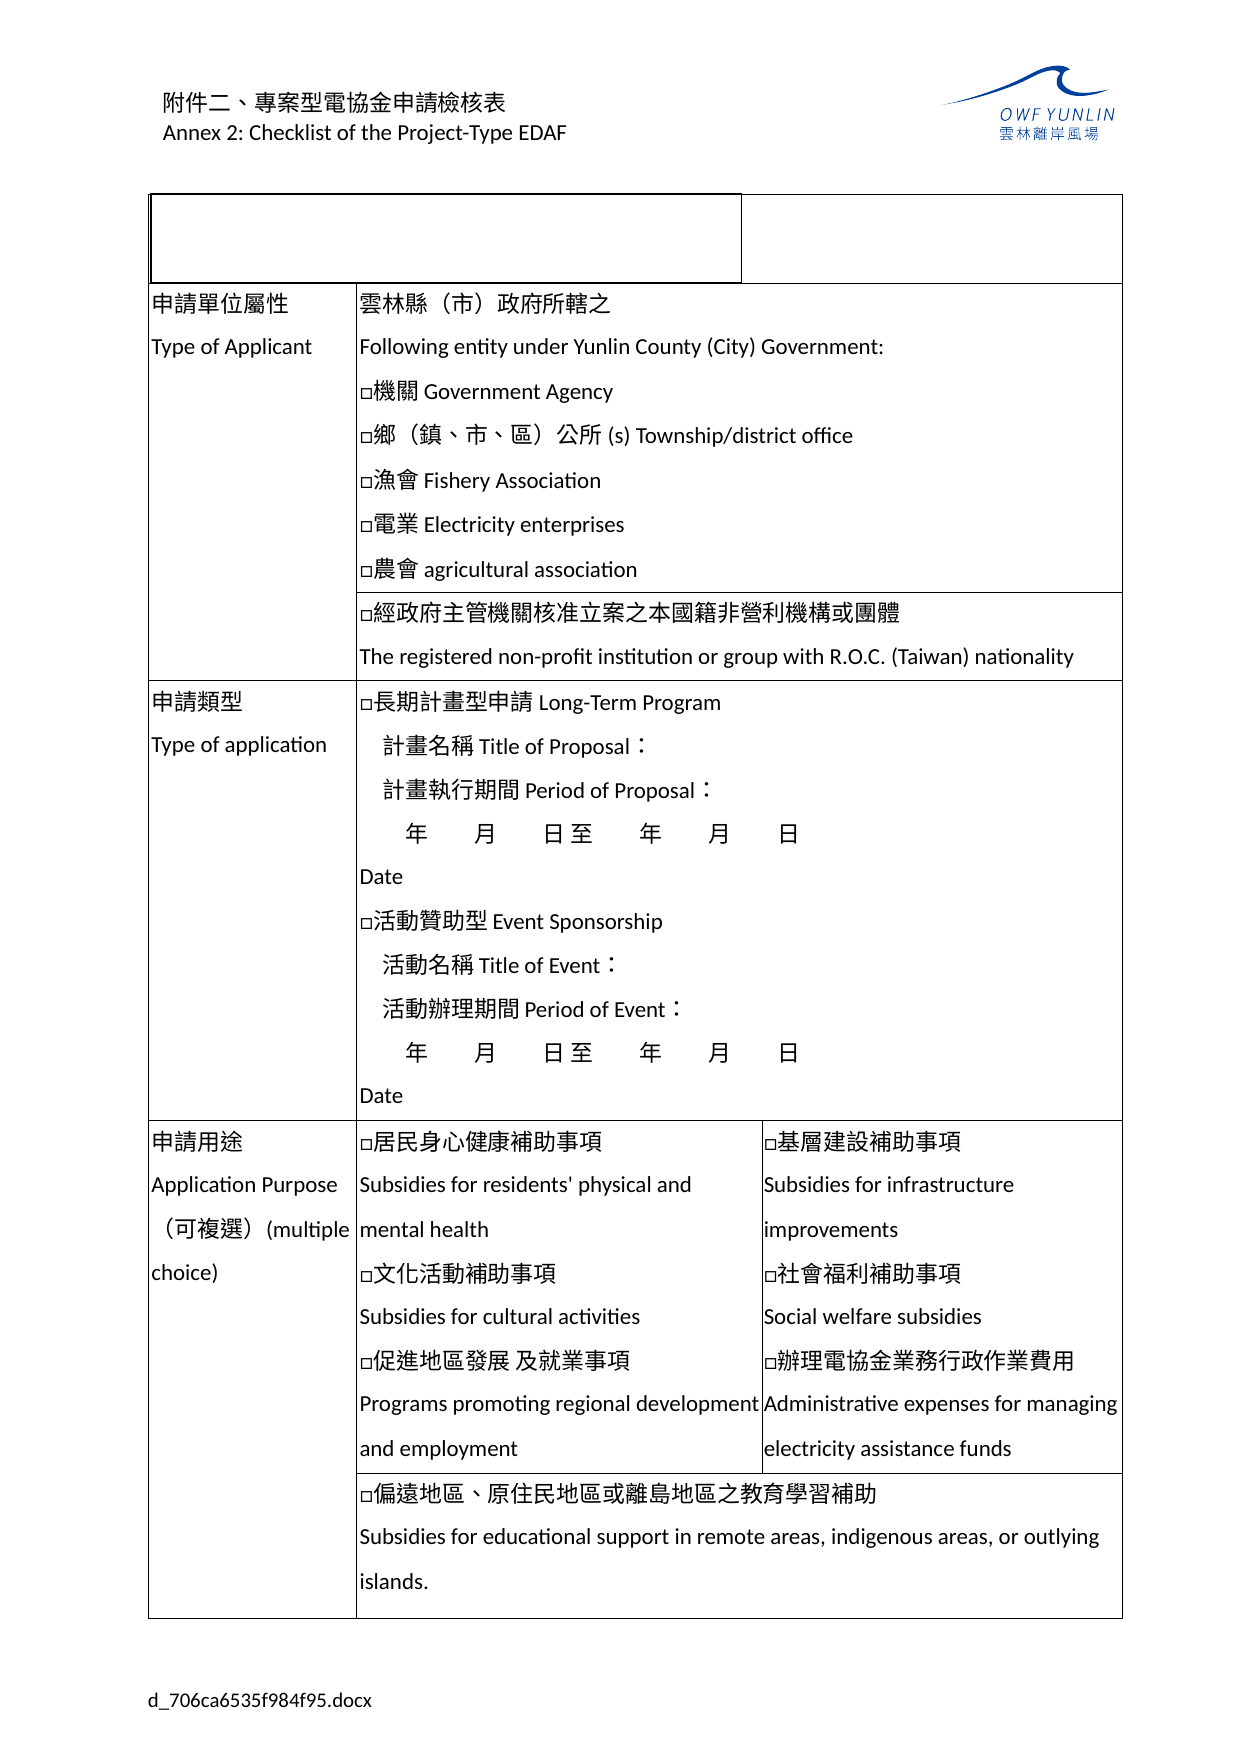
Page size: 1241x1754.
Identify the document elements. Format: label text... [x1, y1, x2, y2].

table_cell □居民身心健康補助事項 Subsidies for residents' physical and mental health □文化活動補助事項 Subsidies for cultural activities □促進地區發展 及就業事項 Programs promoting regional development and employment [357, 1121, 762, 1473]
table_cell □長期計畫型申請 Long-Term Program 計畫名稱 Title of Proposal： 計畫執行期間 Period of Proposal： 年 月 日 至 年 月 日 Date □活動贊助型Event Sponsorship 活動名稱Title of Event： 活動辦理期間Period of Event： 年 月 日 至 年 月 日 Date [357, 681, 1122, 1120]
table_cell 申請類型 Type of application [149, 681, 356, 1120]
picture [931, 59, 1123, 148]
table_cell 雲林縣（市）政府所轄之 Following entity under Yunlin County (City) Government: □機關Government Agency □鄉（鎮、市、區）公所 (s) Township/district office □漁會Fishery Association □電業Electricity enterprises □農會agricultural association [357, 284, 1122, 592]
table_cell 申請單位屬性 Type of Applicant [149, 284, 356, 680]
table_cell □基層建設補助事項 Subsidies for infrastructure improvements □社會福利補助事項 Social welfare subsidies □辦理電協金業務行政作業費用 Administrative expenses for managing electricity assistance funds [763, 1121, 1122, 1473]
table_header [742, 195, 1122, 283]
table_cell □經政府主管機關核准立案之本國籍非營利機構或團體 The registered non-profit institution or group with R.O.C. (Taiwan) nationality [357, 593, 1122, 680]
table_cell 申請用途 Application Purpose （可複選）(multiple choice) [149, 1121, 356, 1618]
